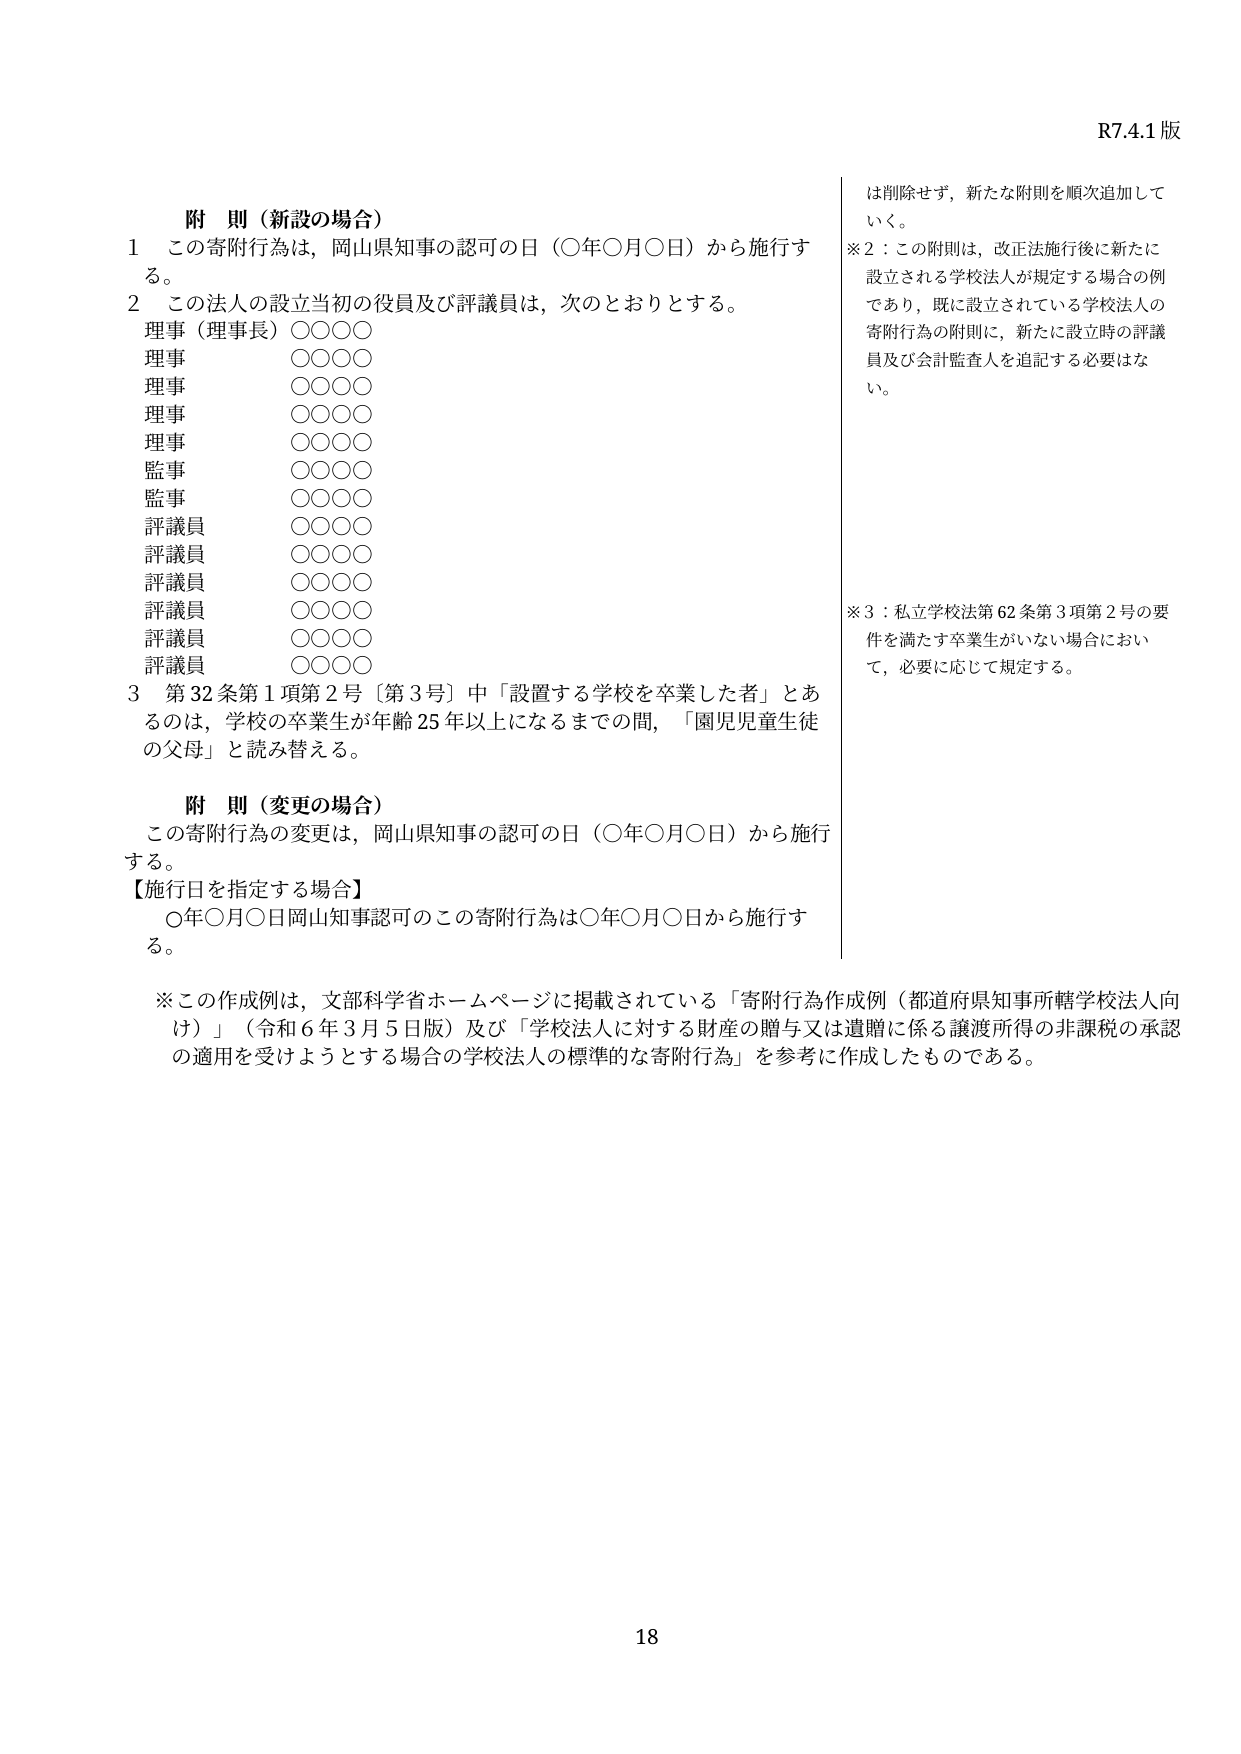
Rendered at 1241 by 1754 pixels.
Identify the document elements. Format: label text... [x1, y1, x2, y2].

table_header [118, 177, 841, 959]
text ※この作成例は，文部科学省ホームページに掲載されている「寄附行為作成例（都道府県知事所轄学校法人向け）」（令和６年３月５日版）及び「学校法人に対する財産の贈与又は遺贈に係る譲渡所得の非課税の承認の適用を受けようとする場合の学校法人の標準的な寄附行為」を参考に作成したものである。 [112, 987, 1181, 1070]
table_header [842, 177, 1181, 959]
